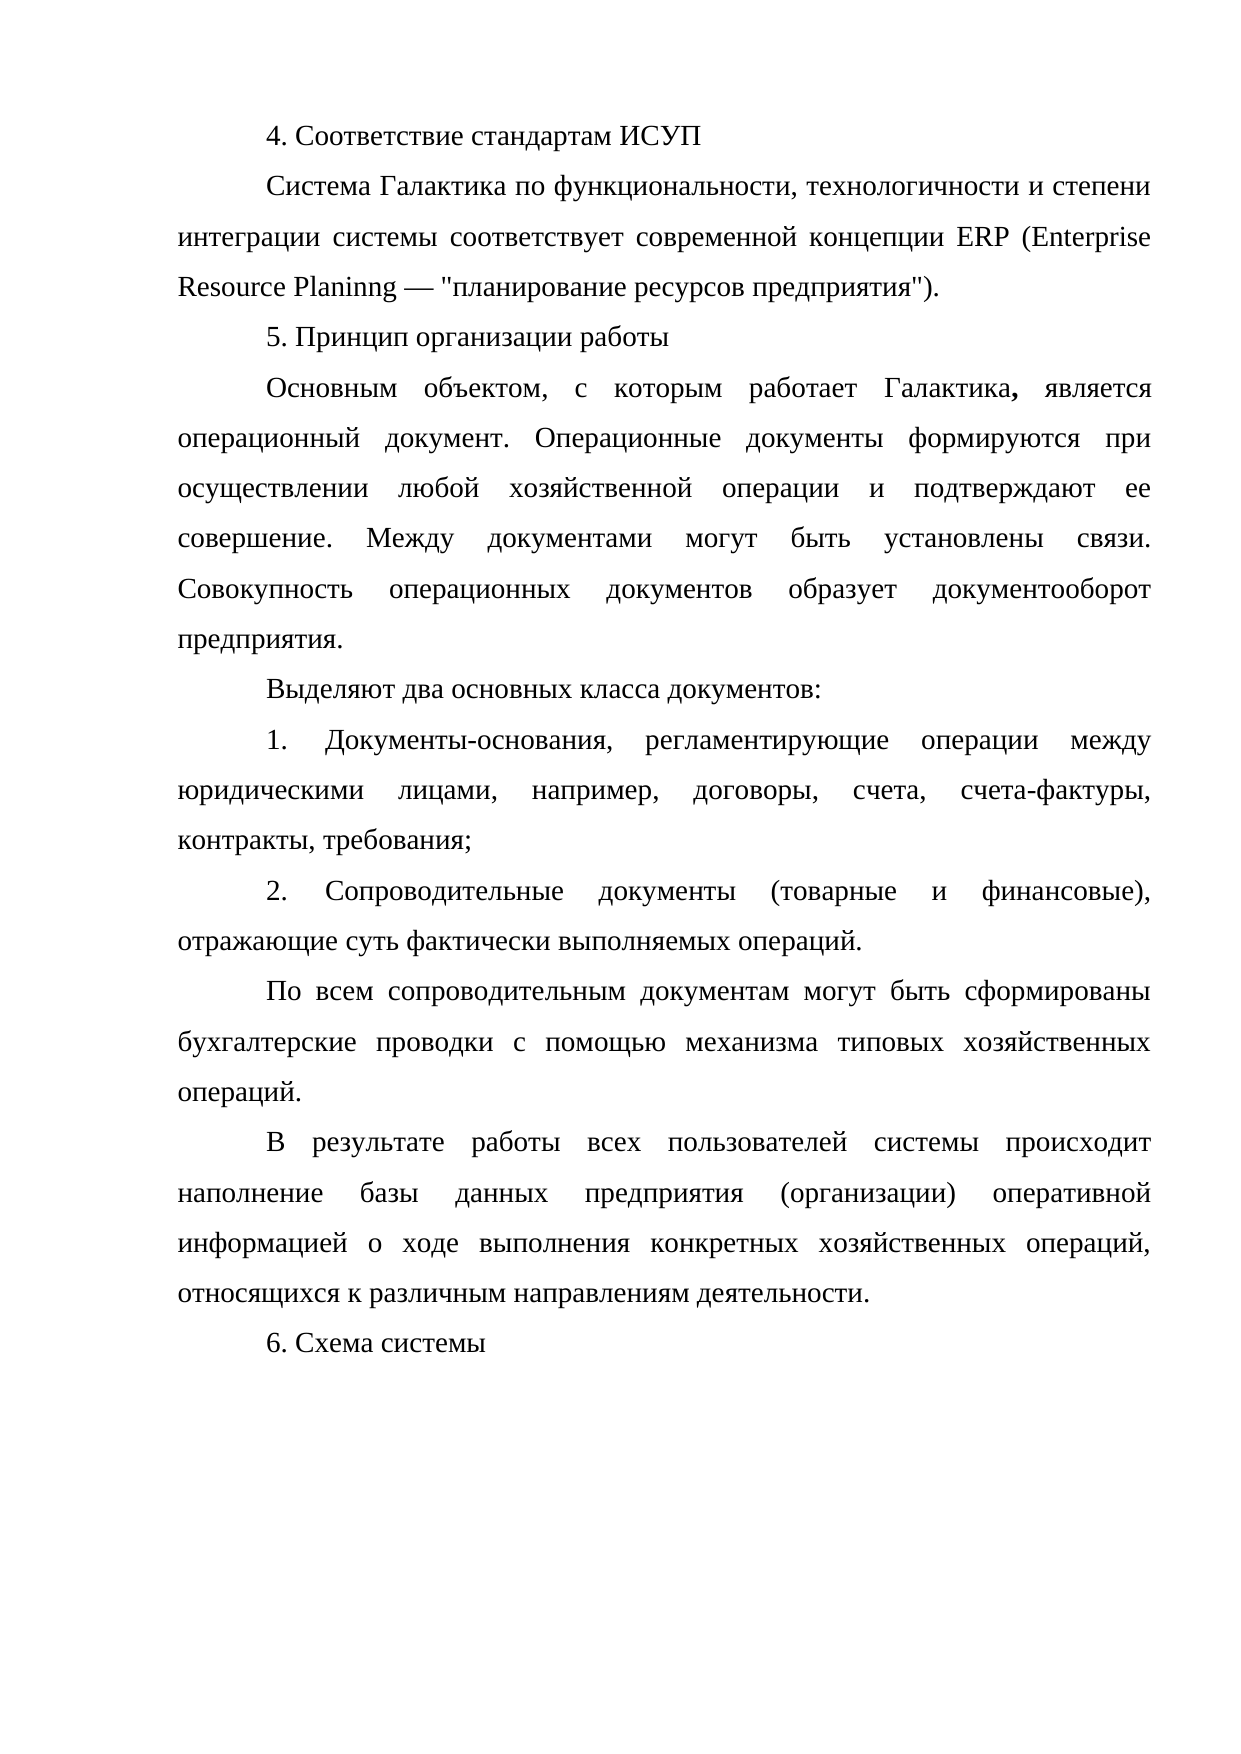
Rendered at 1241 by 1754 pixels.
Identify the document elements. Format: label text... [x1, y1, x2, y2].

text 4. Соответствие стандартам ИСУП [177, 118, 1152, 152]
text Система Галактика по функциональности, технологичности и степени интеграции системы соответствует современной концепции ERP (Enterprise Resource Planinng — "планирование ресурсов предприятия"). [177, 168, 1152, 303]
list Сопроводительные документы (товарные и финансовые), отражающие суть фактически выполняемых операций. [177, 873, 1152, 957]
text По всем сопроводительным документам могут быть сформированы бухгалтерские проводки с помощью механизма типовых хозяйственных операций. [177, 973, 1152, 1108]
text 6. Схема системы [177, 1326, 1152, 1359]
text Выделяют два основных класса документов: [177, 672, 1152, 705]
text Основным объектом, с которым работает Галактика, является операционный документ. Операционные документы формируются при осуществлении любой хозяйственной операции и подтверждают ее совершение. Между документами могут быть установлены связи. Совокупность операционных документов образует документооборот предприятия. [177, 370, 1152, 655]
text 5. Принцип организации работы [177, 319, 1152, 353]
text В результате работы всех пользователей системы происходит наполнение базы данных предприятия (организации) оперативной информацией о ходе выполнения конкретных хозяйственных операций, относящихся к различным направлениям деятельности. [177, 1124, 1152, 1309]
list Документы-основания, регламентирующие операции между юридическими лицами, например, договоры, счета, счета-фактуры, контракты, требования; [177, 722, 1152, 856]
